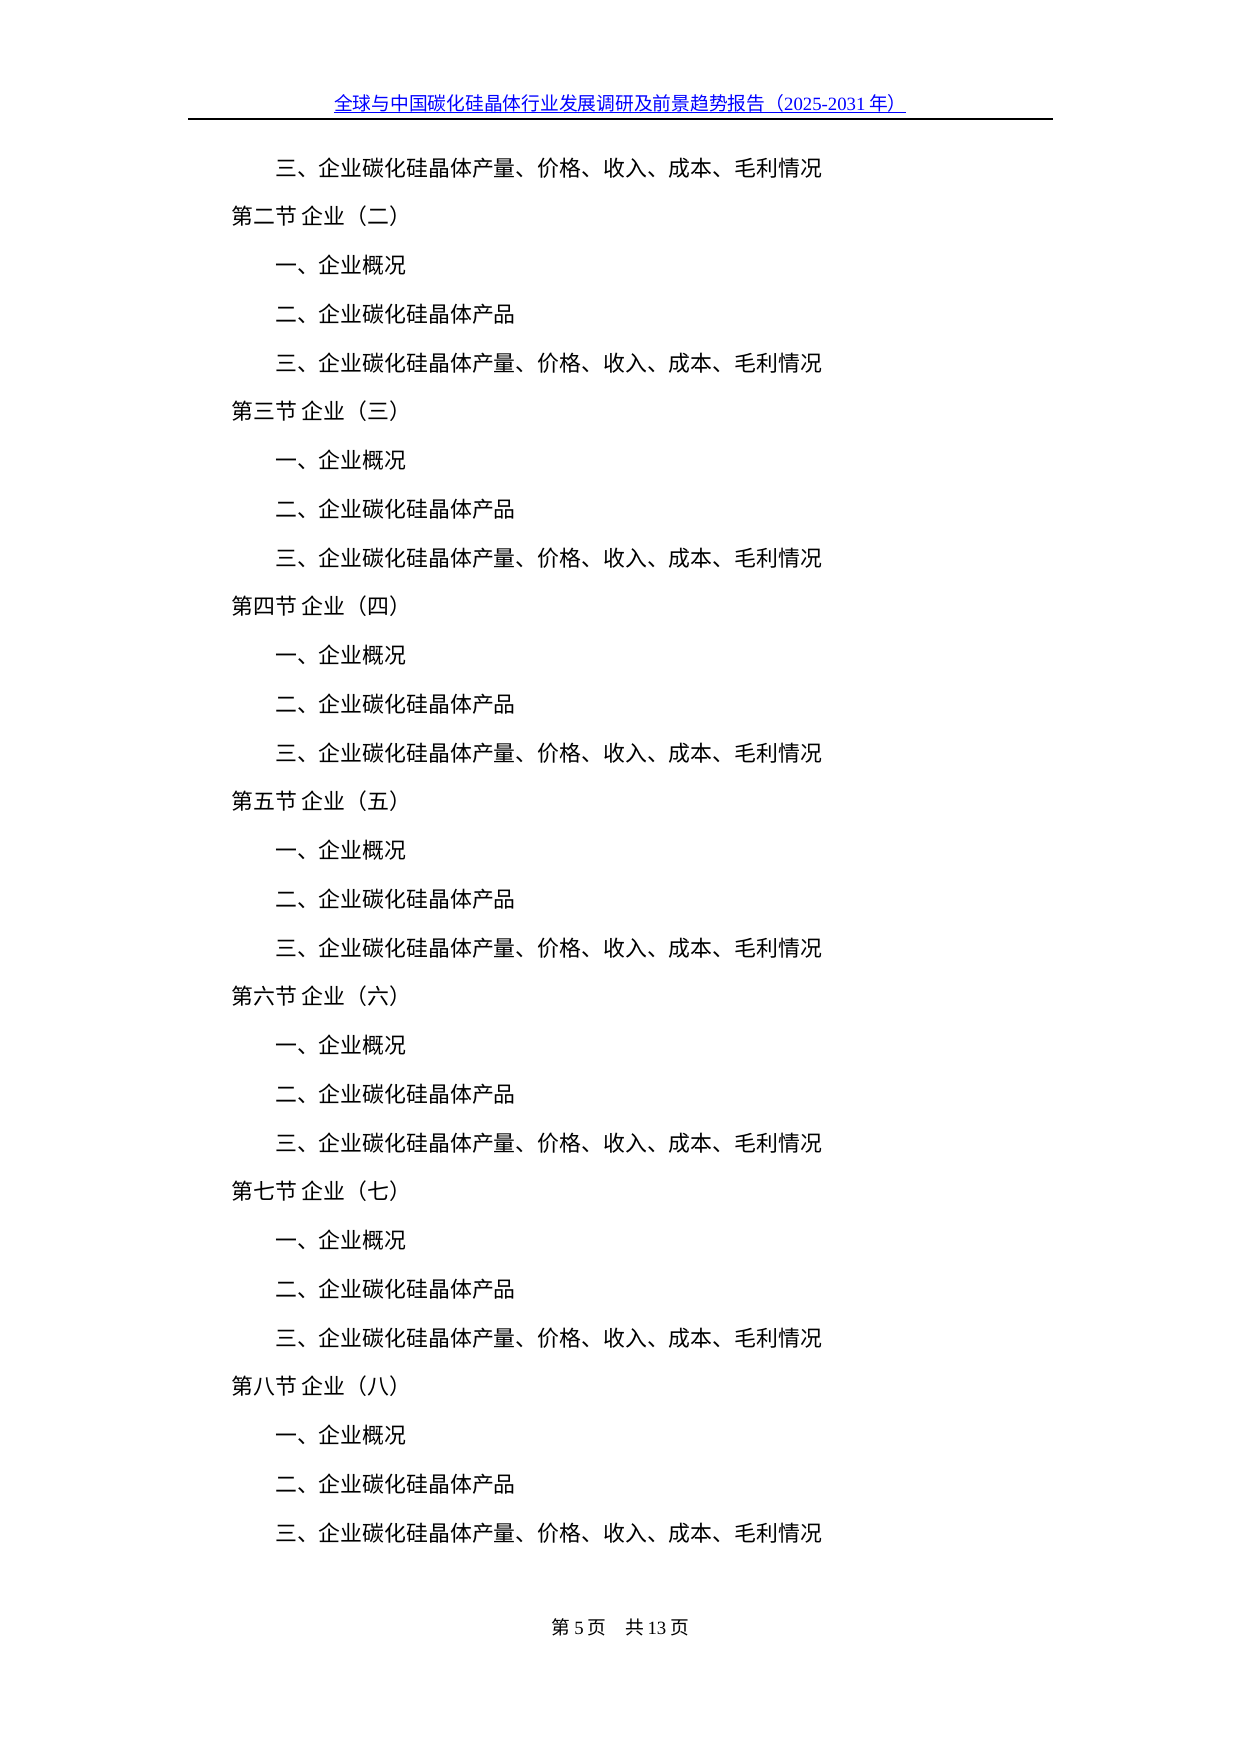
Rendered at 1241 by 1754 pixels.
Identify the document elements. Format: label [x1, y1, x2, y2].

text [187, 150, 1053, 1548]
